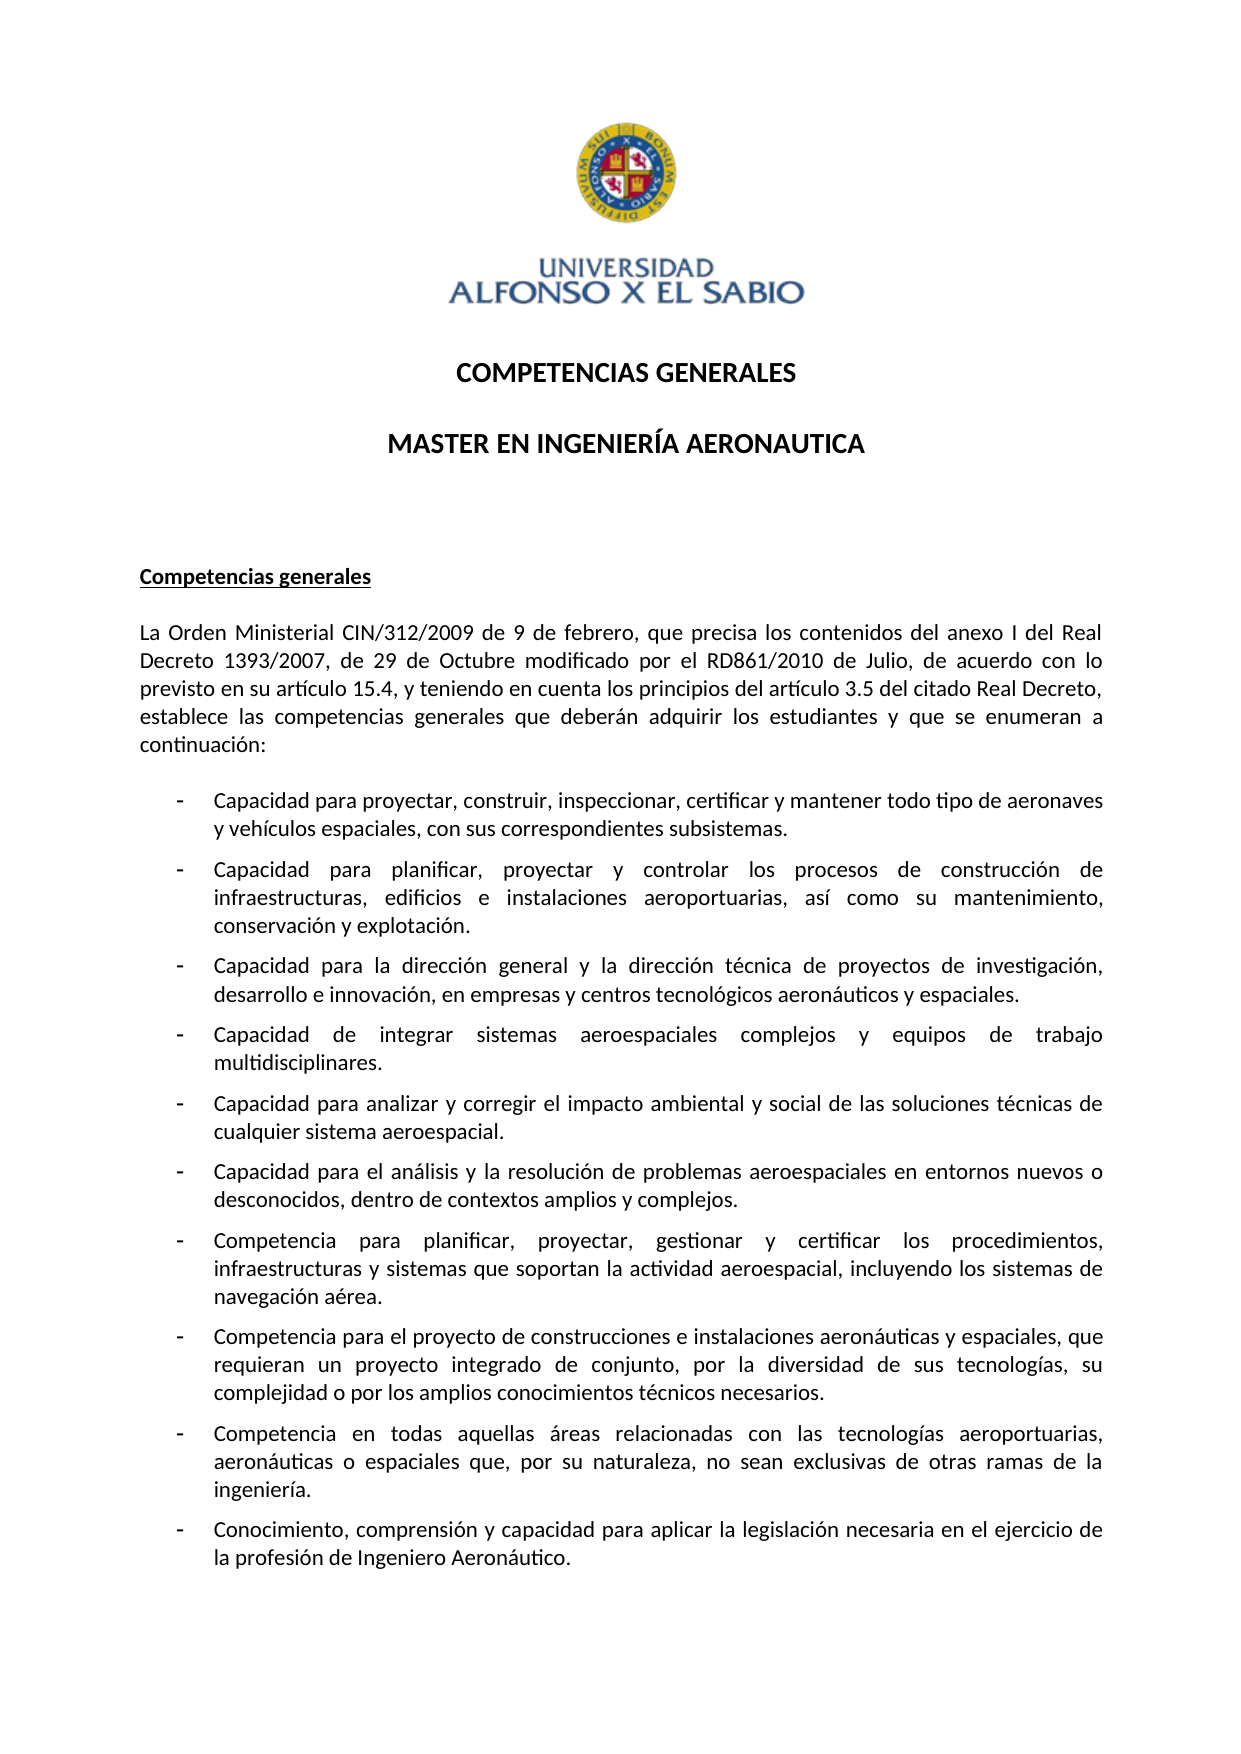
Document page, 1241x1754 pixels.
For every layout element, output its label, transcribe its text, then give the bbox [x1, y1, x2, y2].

list Capacidad para proyectar, construir, inspeccionar, certificar y mantener todo tipo de aeronaves y vehículos espaciales, con sus correspondientes subsistemas. [176, 787, 1105, 843]
picture [411, 68, 844, 376]
list Competencia en todas aquellas áreas relacionadas con las tecnologías aeroportuarias, aeronáuticas o espaciales que, por su naturaleza, no sean exclusivas de otras ramas de la ingeniería. [176, 1419, 1105, 1503]
text Competencias generales [139, 562, 1105, 590]
list Conocimiento, comprensión y capacidad para aplicar la legislación necesaria en el ejercicio de la profesión de Ingeniero Aeronáutico. [176, 1516, 1105, 1572]
text CIN/312/2009 de 9 de febrero, que precisa los contenidos del anexo I del Real Decreto 1393/2007, de 29 de Octubre modificado por el RD861/2010 de Julio, de acuerdo con lo previsto en su artículo 15.4, y teniendo en cuenta los principios del artículo 3.5 del citado Real Decreto, establece las competencias generales que deberán adquirir los estudiantes y que se enumeran a continuación: [139, 618, 1105, 758]
list Capacidad de integrar sistemas aeroespaciales complejos y equipos de trabajo multidisciplinares. [176, 1020, 1105, 1076]
list Competencia para el proyecto de construcciones e instalaciones aeronáuticas y espaciales, que requieran un proyecto integrado de conjunto, por la diversidad de sus tecnologías, su complejidad o por los amplios conocimientos técnicos necesarios. [176, 1322, 1105, 1406]
text COMPETENCIAS GENERALES [139, 354, 1113, 389]
list Capacidad para planificar, proyectar y controlar los procesos de construcción de infraestructuras, edificios e instalaciones aeroportuarias, así como su mantenimiento, conservación y explotación. [176, 855, 1105, 939]
list Capacidad para el análisis y la resolución de problemas aeroespaciales en entornos nuevos o desconocidos, dentro de contextos amplios y complejos. [176, 1157, 1105, 1213]
list Capacidad para analizar y corregir el impacto ambiental y social de las soluciones técnicas de cualquier sistema aeroespacial. [176, 1089, 1105, 1145]
list Capacidad para la dirección general y la dirección técnica de proyectos de investigación, desarrollo e innovación, en empresas y centros tecnológicos aeronáuticos y espaciales. [176, 952, 1105, 1008]
text MASTER EN INGENIERÍA AERONAUTICA [139, 425, 1113, 460]
list Competencia para planificar, proyectar, gestionar y certificar los procedimientos, infraestructuras y sistemas que soportan la actividad aeroespacial, incluyendo los sistemas de navegación aérea. [176, 1226, 1105, 1310]
